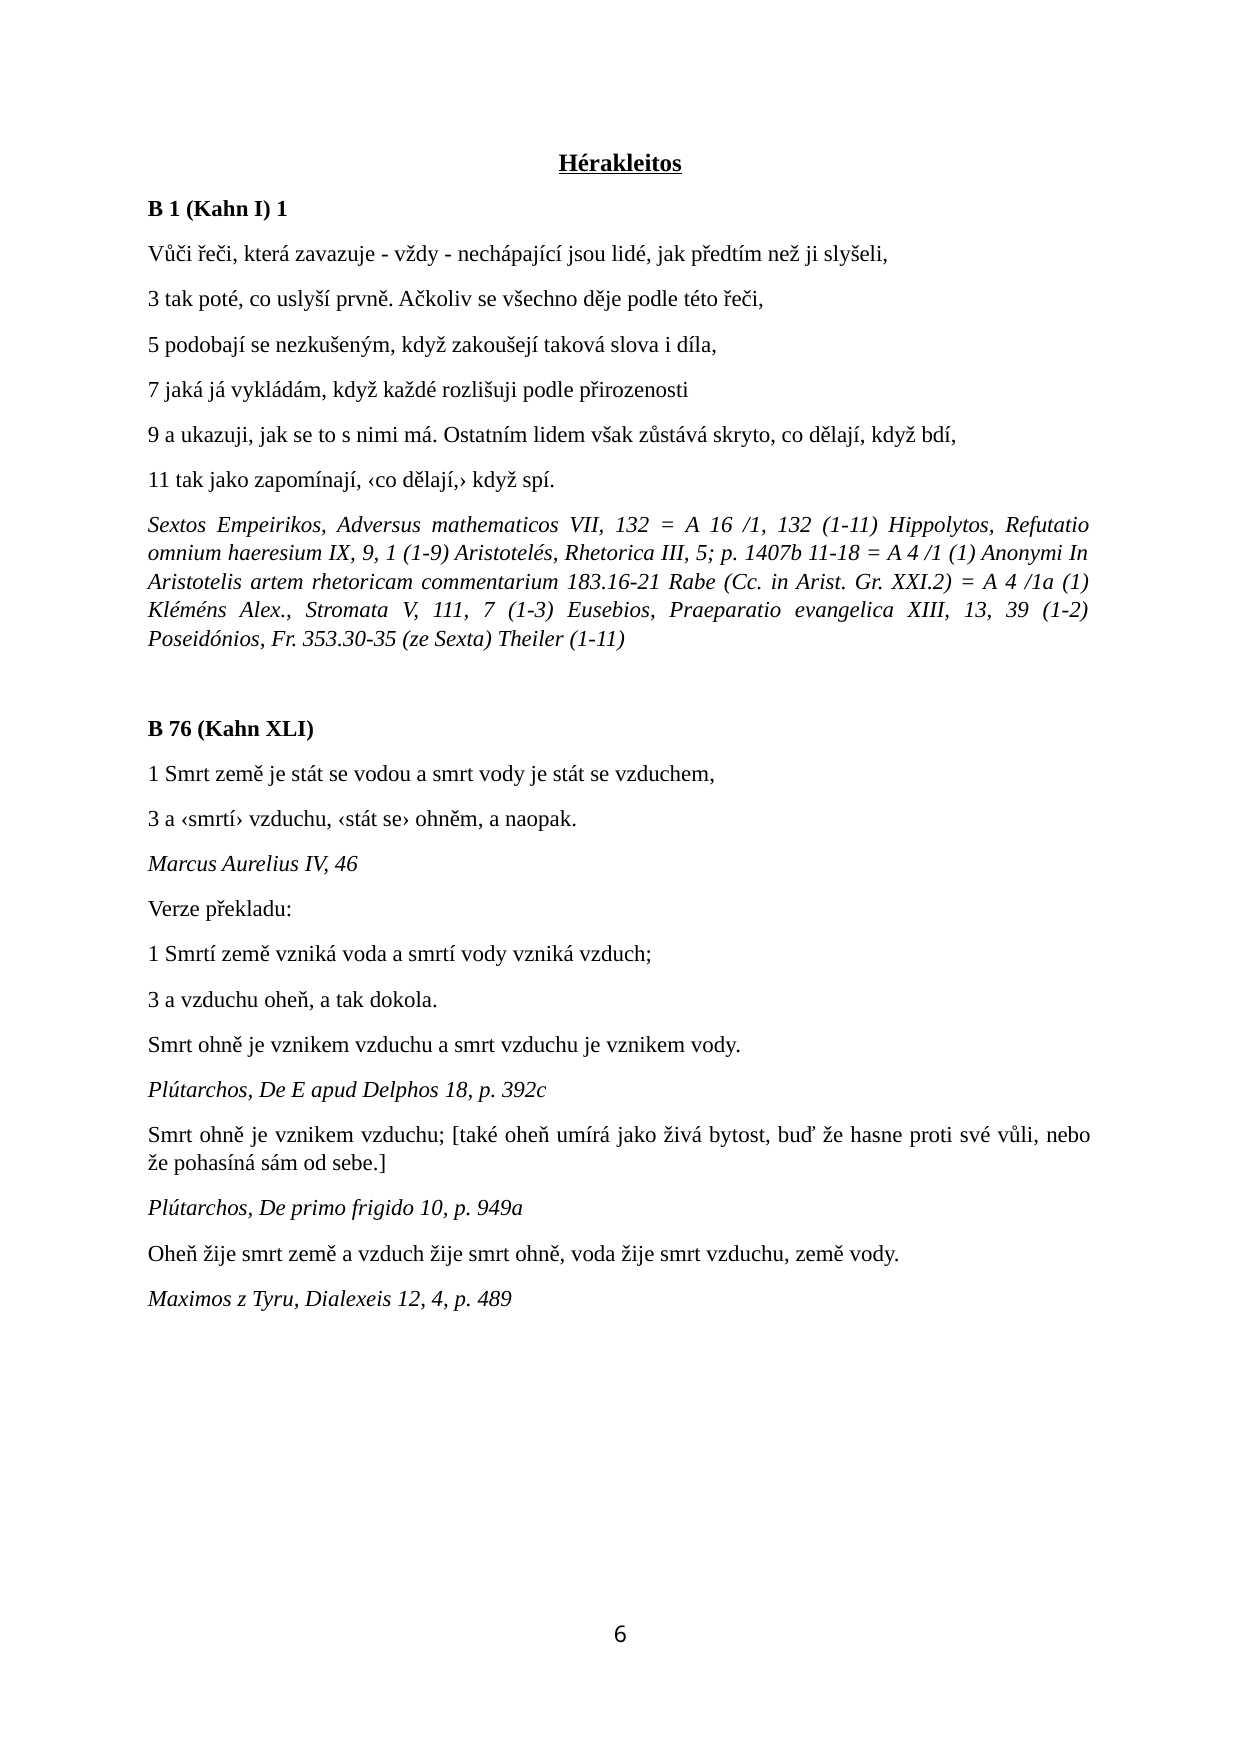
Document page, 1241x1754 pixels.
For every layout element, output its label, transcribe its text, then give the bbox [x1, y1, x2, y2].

text B 76 (Kahn XLI) [148, 715, 1093, 741]
text B 1 (Kahn I) 1 [148, 195, 1093, 222]
text 1 Smrtí země vzniká voda a smrtí vody vzniká vzduch; [148, 941, 1093, 967]
text Smrt ohně je vznikem vzduchu; [také oheň umírá jako živá bytost, buď že hasne proti své vůli, nebo že pohasíná sám od sebe.] [148, 1121, 1093, 1176]
text Smrt ohně je vznikem vzduchu a smrt vzduchu je vznikem vody. [148, 1031, 1093, 1057]
text Maximos z Tyru, Dialexeis 12, 4, p. 489 [148, 1285, 1093, 1311]
text Vůči řeči, která zavazuje - vždy - nechápající jsou lidé, jak předtím než ji slyšeli, [148, 240, 1093, 267]
text Plútarchos, De primo frigido 10, p. 949a [148, 1194, 1093, 1221]
text Oheň žije smrt země a vzduch žije smrt ohně, voda žije smrt vzduchu, země vody. [148, 1239, 1093, 1266]
text 11 tak jako zapomínají, ‹co dělají,› když spí. [148, 466, 1093, 492]
text Marcus Aurelius IV, 46 [148, 850, 1093, 877]
text 3 a vzduchu oheň, a tak dokola. [148, 986, 1093, 1012]
text Plútarchos, De E apud Delphos 18, p. 392c [148, 1076, 1093, 1102]
text Sextos Empeirikos, Adversus mathematicos VII, 132 = A 16 /1, 132 (1-11) Hippolytos, Refutatio omnium haeresium IX, 9, 1 (1-9) Aristotelés, Rhetorica III, 5; p. 1407b 11-18 = A 4 /1 (1) Anonymi In Aristotelis artem rhetoricam commentarium 183.16-21 Rabe (Cc. in Arist. Gr. XXI.2) = A 4 /1a (1) Kléméns Alex., Stromata V, 111, 7 (1-3) Eusebios, Praeparatio evangelica XIII, 13, 39 (1-2) Poseidónios, Fr. 353.30-35 (ze Sexta) Theiler (1-11) [148, 511, 1093, 651]
text 1 Smrt země je stát se vodou a smrt vody je stát se vzduchem, [148, 760, 1093, 786]
text Verze překladu: [148, 895, 1093, 922]
text 3 a ‹smrtí› vzduchu, ‹stát se› ohněm, a naopak. [148, 805, 1093, 832]
text 7 jaká já vykládám, když každé rozlišuji podle přirozenosti [148, 376, 1093, 402]
text 3 tak poté, co uslyší prvně. Ačkoliv se všechno děje podle této řeči, [148, 286, 1093, 312]
text Hérakleitos [148, 148, 1093, 176]
text 9 a ukazuji, jak se to s nimi má. Ostatním lidem však zůstává skryto, co dělají, když bdí, [148, 421, 1093, 447]
text 5 podobají se nezkušeným, když zakoušejí taková slova i díla, [148, 331, 1093, 357]
